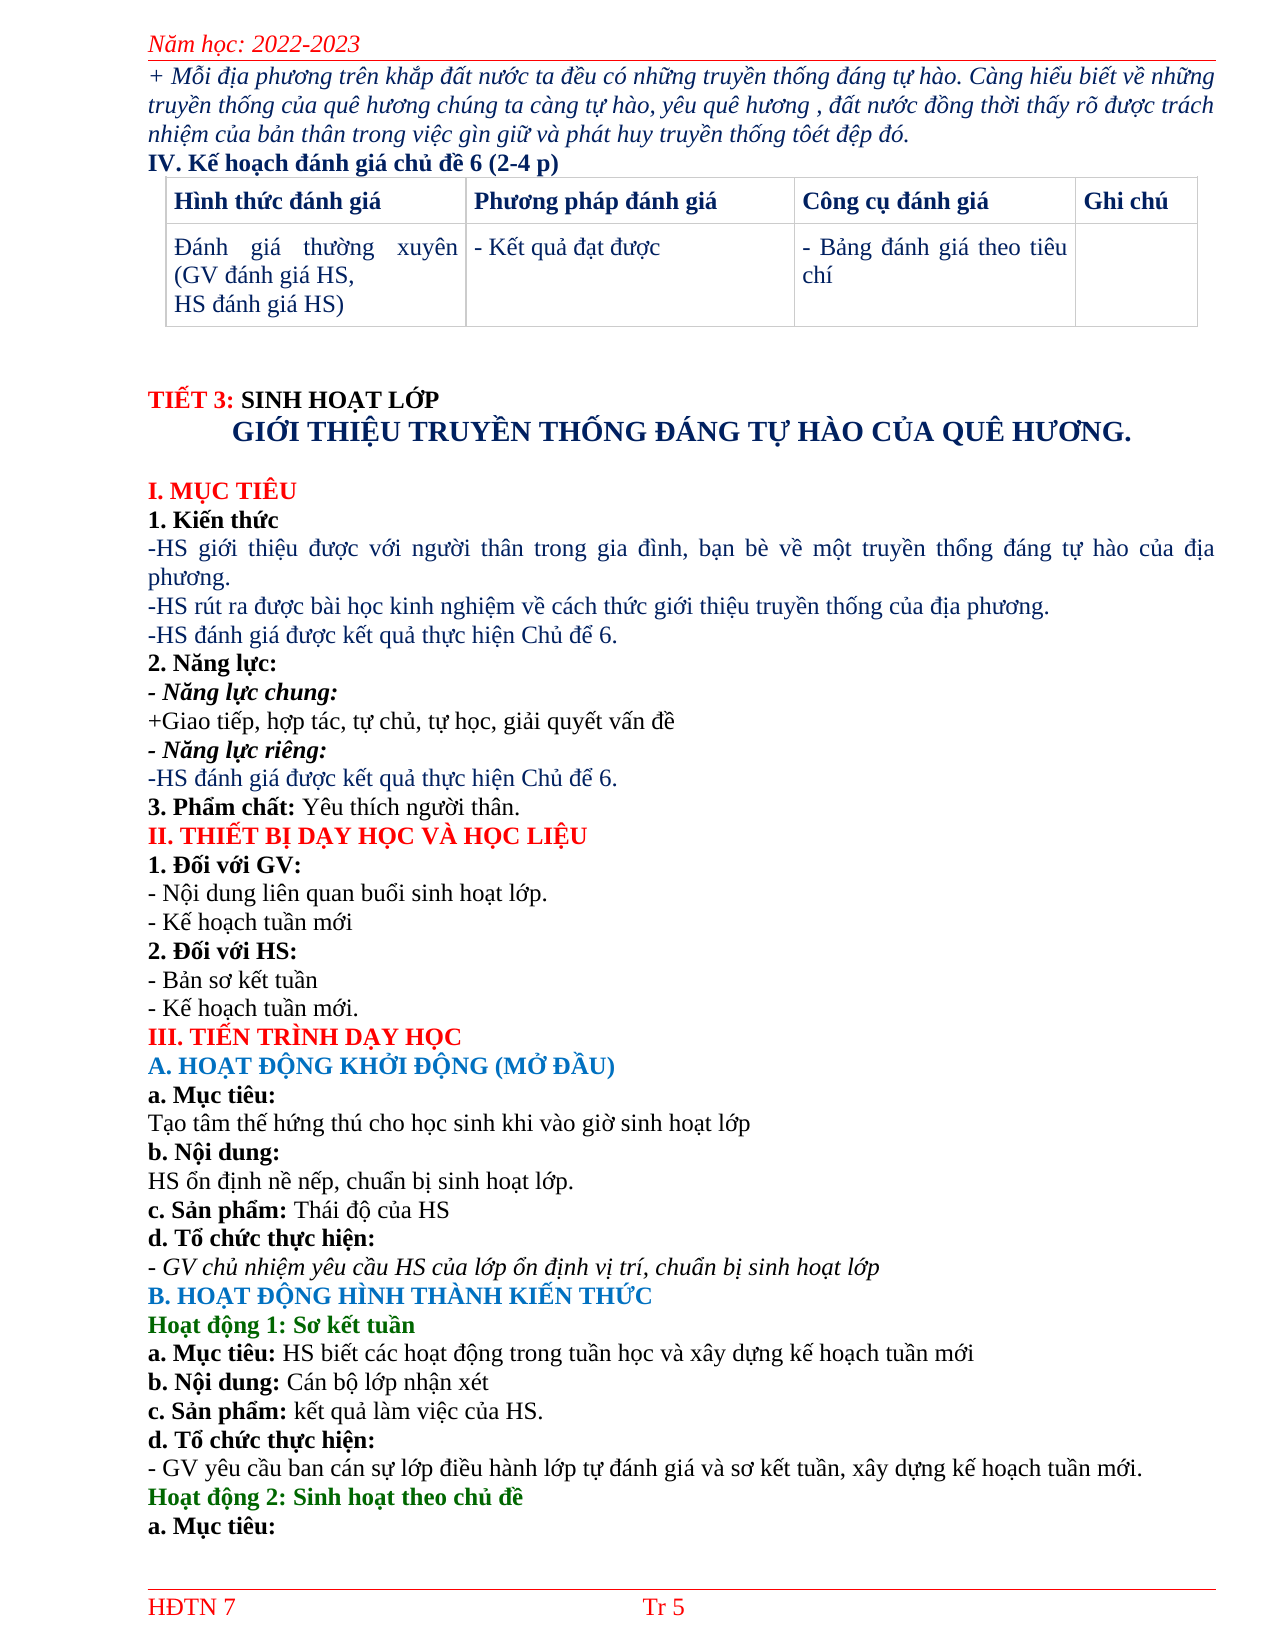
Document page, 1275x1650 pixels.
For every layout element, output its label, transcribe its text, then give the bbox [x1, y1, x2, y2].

text 2. Năng lực: [148, 648, 1216, 677]
text - Năng lực chung: [148, 677, 1216, 706]
text d. Tổ chức thực hiện: [148, 1223, 1216, 1252]
text Hoạt động 1: Sơ kết tuần [148, 1310, 1216, 1338]
text -HS rút ra được bài học kinh nghiệm về cách thức giới thiệu truyền thống của địa phương. [148, 591, 1216, 620]
text HS ổn định nề nếp, chuẩn bị sinh hoạt lớp. [148, 1166, 1216, 1195]
text c. Sản phẩm: kết quả làm việc của HS. [148, 1396, 1216, 1425]
table_header Công cụ đánh giá [795, 178, 1075, 222]
text b. Nội dung: Cán bộ lớp nhận xét [148, 1367, 1216, 1396]
text c. Sản phẩm: Thái độ của HS [148, 1195, 1216, 1223]
text a. Mục tiêu: [148, 1511, 1216, 1540]
text Hoạt động 2: Sinh hoạt theo chủ đề [148, 1482, 1216, 1511]
text 1. Đối với GV: [148, 850, 1216, 878]
text 2. Đối với HS: [148, 936, 1216, 965]
text A. HOẠT ĐỘNG KHỞI ĐỘNG (MỞ ĐẦU) [148, 1051, 1216, 1080]
text a. Mục tiêu: HS biết các hoạt động trong tuần học và xây dựng kế hoạch tuần mới [148, 1338, 1216, 1367]
text - Kế hoạch tuần mới. [148, 993, 1216, 1022]
text II. THIẾT BỊ DẠY HỌC VÀ HỌC LIỆU [148, 821, 1216, 850]
table_cell - Kết quả đạt được [467, 224, 794, 326]
text -HS đánh giá được kết quả thực hiện Chủ để 6. [148, 763, 1216, 792]
table_header Phương pháp đánh giá [467, 178, 794, 222]
table_header Ghi chú [1076, 178, 1197, 222]
table_cell [1076, 224, 1197, 326]
text - Nội dung liên quan buổi sinh hoạt lớp. [148, 878, 1216, 907]
text - GV chủ nhiệm yêu cầu HS của lớp ổn định vị trí, chuẩn bị sinh hoạt lớp [148, 1252, 1216, 1281]
text B. HOẠT ĐỘNG HÌNH THÀNH KIẾN THỨC [148, 1281, 1216, 1310]
table_cell - Bảng đánh giá theo tiêu chí [795, 224, 1075, 326]
text 3. Phẩm chất: Yêu thích người thân. [148, 792, 1216, 821]
text - Bản sơ kết tuần [148, 965, 1216, 993]
text d. Tổ chức thực hiện: [148, 1425, 1216, 1453]
text 1. Kiến thức [148, 505, 1216, 533]
text - GV yêu cầu ban cán sự lớp điều hành lớp tự đánh giá và sơ kết tuần, xây dựng kế hoạch tuần mới. [148, 1453, 1216, 1482]
text a. Mục tiêu: [148, 1080, 1216, 1108]
text Giới thiệu truyền thống đáng tự hào của quê hương. [148, 414, 1216, 447]
text -HS giới thiệu được với người thân trong gia đình, bạn bè về một truyền thổng đáng tự hào của địa phương. [148, 533, 1216, 591]
text IV. Kế hoạch đánh giá chủ đề 6 (2-4 p) [148, 148, 1216, 176]
text +Giao tiếp, hợp tác, tự chủ, tự học, giải quyết vấn đề [148, 706, 1216, 735]
text III. TIẾN TRÌNH DẠY HỌC [148, 1022, 1216, 1051]
text Tạo tâm thế hứng thú cho học sinh khi vào giờ sinh hoạt lớp [148, 1108, 1216, 1137]
text I. MỤC TIÊU [148, 476, 1216, 505]
table_header Hình thức đánh giá [167, 178, 465, 222]
subtitle TIẾT 3: SINH HOẠT LỚP [148, 385, 1216, 414]
text - Kế hoạch tuần mới [148, 907, 1216, 936]
text b. Nội dung: [148, 1137, 1216, 1166]
text + Mỗi địa phương trên khắp đất nước ta đều có những truyền thống đáng tự hào. Càng hiểu biết về những truyền thống của quê hương chúng ta càng tự hào, yêu quê hương , đất nước đồng thời thấy rõ được trách nhiệm của bản thân trong việc gìn giữ và phát huy truyền thống tôét đệp đó. [148, 61, 1216, 148]
text -HS đánh giá được kết quả thực hiện Chủ để 6. [148, 620, 1216, 648]
table_cell Đánh giá thường xuyên (GV đánh giá HS, HS đánh giá HS) [167, 224, 465, 326]
text - Năng lực riêng: [148, 735, 1216, 763]
